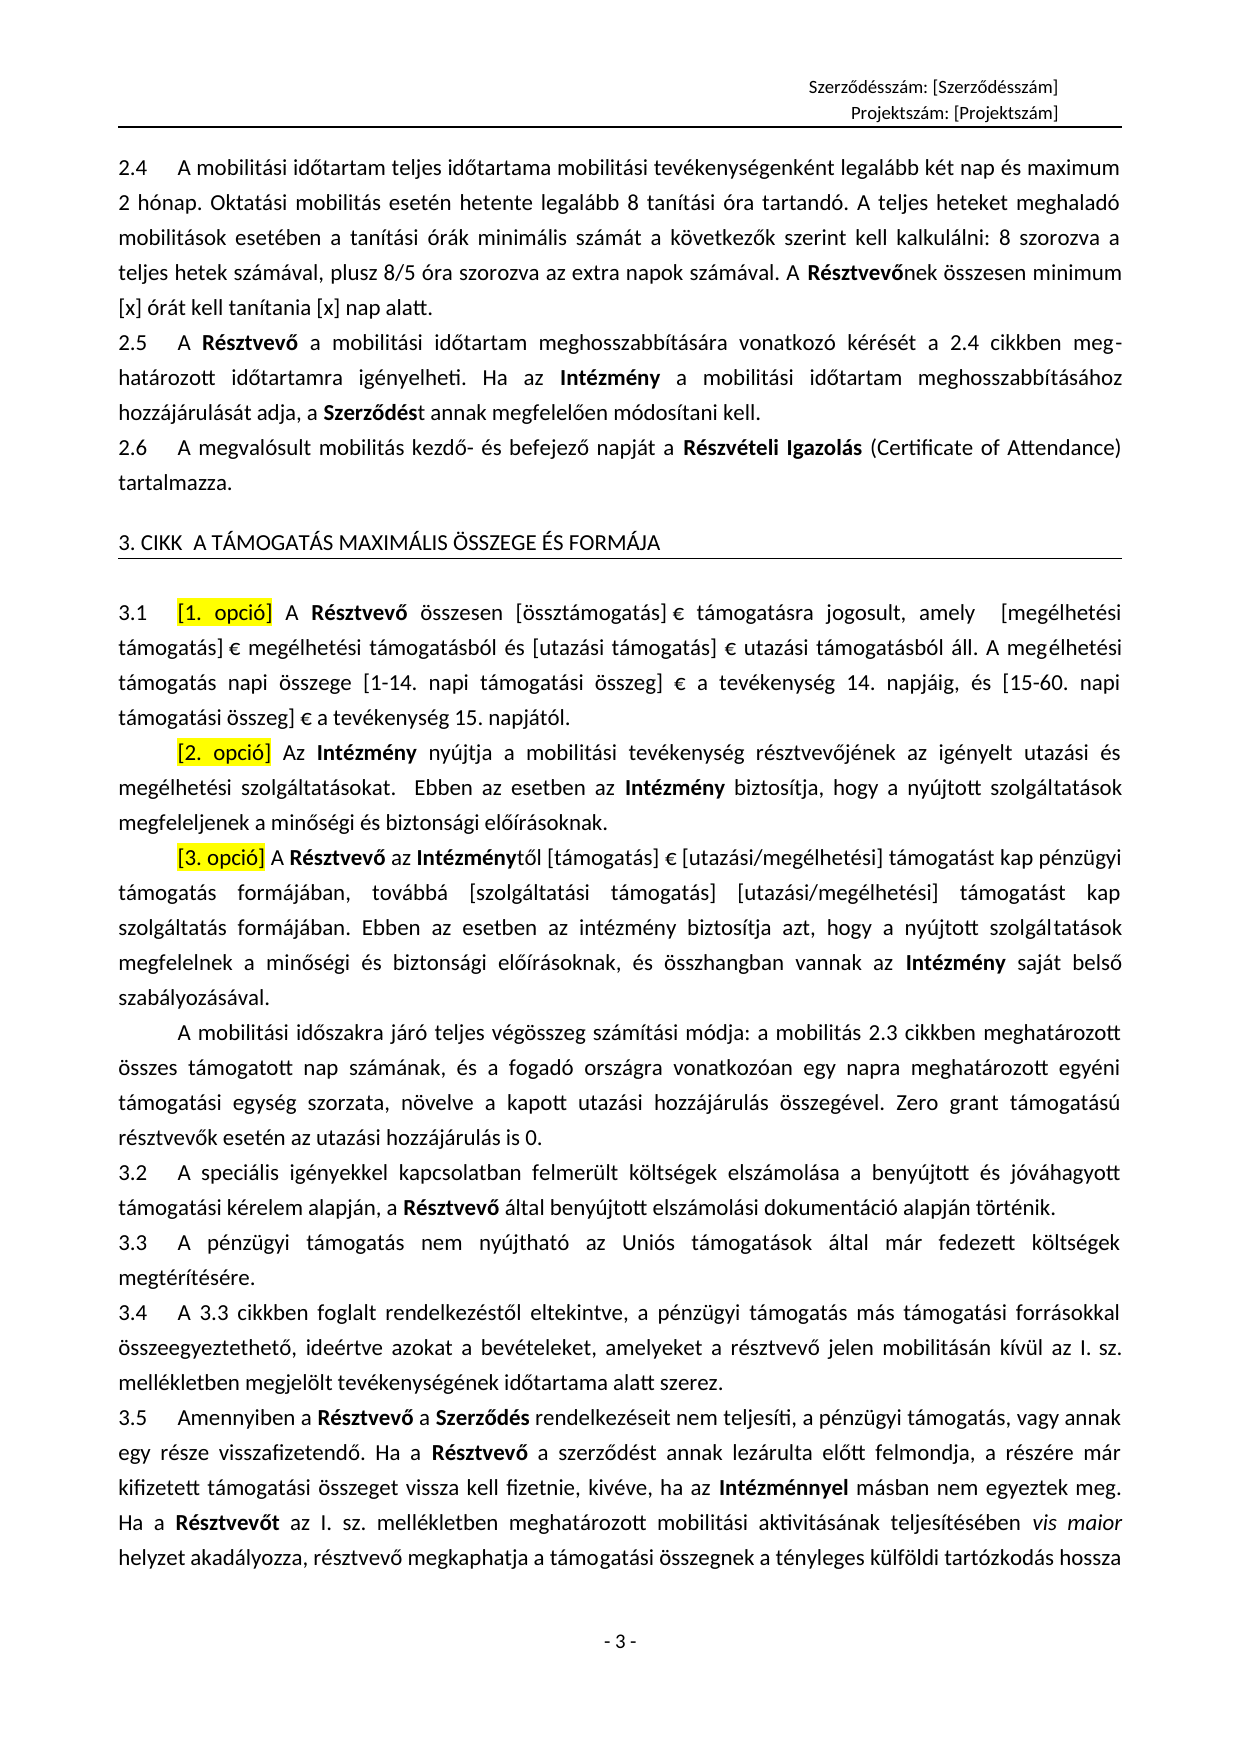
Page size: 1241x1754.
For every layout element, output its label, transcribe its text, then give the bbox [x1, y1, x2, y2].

text 3.4 A 3.3 cikkben foglalt rendelkezéstől eltekintve, a pénzügyi támogatás más támogatási forrásokkal összeegyeztethető, ideértve azokat a bevételeket, amelyeket a résztvevő jelen mobilitásán kívül az I. sz. mellékletben megjelölt tevékenységének időtartama alatt szerez. [118, 1298, 1122, 1396]
text [3. opció] A Résztvevő az Intézménytől [támogatás] € [utazási/megélhetési] támogatást kap pénzügyi támogatás formájában, továbbá [szolgáltatási támogatás] [utazási/megélhetési] támogatást kap szolgáltatás formájában. Ebben az esetben az intézmény biztosítja azt, hogy a nyújtott szolgáltatások megfelelnek a minőségi és biztonsági előírásoknak, és összhangban vannak az Intézmény saját belső szabályozásával. [118, 843, 1122, 1011]
text A mobilitási időszakra járó teljes végösszeg számítási módja: a mobilitás 2.3 cikkben meghatározott összes támogatott nap számának, és a fogadó országra vonatkozóan egy napra meghatározott egyéni támogatási egység szorzata, növelve a kapott utazási hozzájárulás összegével. Zero grant támogatású résztvevők esetén az utazási hozzájárulás is 0. [118, 1018, 1122, 1151]
text 2.6 A megvalósult mobilitás kezdő- és befejező napját a Részvételi Igazolás (Certificate of Attendance) tartalmazza. [118, 433, 1122, 496]
text 2.4 A mobilitási időtartam teljes időtartama mobilitási tevékenységenként legalább két nap és maximum 2 hónap. Oktatási mobilitás esetén hetente legalább 8 tanítási óra tartandó. A teljes heteket meghaladó mobilitások esetében a tanítási órák minimális számát a következők szerint kell kalkulálni: 8 szorozva a teljes hetek számával, plusz 8/5 óra szorozva az extra napok számával. A Résztvevőnek összesen minimum [x] órát kell tanítania [x] nap alatt. [118, 153, 1122, 321]
text 3. CIKK A TÁMOGATÁS MAXIMÁLIS ÖSSZEGE ÉS FORMÁJA [118, 528, 1122, 558]
text 3.1 [1. opció] A Résztvevő összesen [össztámogatás] € támogatásra jogosult, amely [megélhetési támogatás] € megélhetési támogatásból és [utazási támogatás] € utazási támogatásból áll. A megélhetési támogatás napi összege [1-14. napi támogatási összeg] € a tevékenység 14. napjáig, és [15-60. napi támogatási összeg] € a tevékenység 15. napjától. [118, 598, 1122, 731]
text 3.3 A pénzügyi támogatás nem nyújtható az Uniós támogatások által már fedezett költségek megtérítésére. [118, 1228, 1122, 1291]
text 2.5 A Résztvevő a mobilitási időtartam meghosszabbítására vonatkozó kérését a 2.4 cikkben meghatározott időtartamra igényelheti. Ha az Intézmény a mobilitási időtartam meghosszabbításához hozzájárulását adja, a Szerződést annak megfelelően módosítani kell. [118, 328, 1122, 426]
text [118, 1403, 1122, 1571]
text 3.2 A speciális igényekkel kapcsolatban felmerült költségek elszámolása a benyújtott és jóváhagyott támogatási kérelem alapján, a Résztvevő által benyújtott elszámolási dokumentáció alapján történik. [118, 1158, 1122, 1221]
text [2. opció] Az Intézmény nyújtja a mobilitási tevékenység résztvevőjének az igényelt utazási és megélhetési szolgáltatásokat. Ebben az esetben az Intézmény biztosítja, hogy a nyújtott szolgáltatások megfeleljenek a minőségi és biztonsági előírásoknak. [118, 738, 1122, 836]
